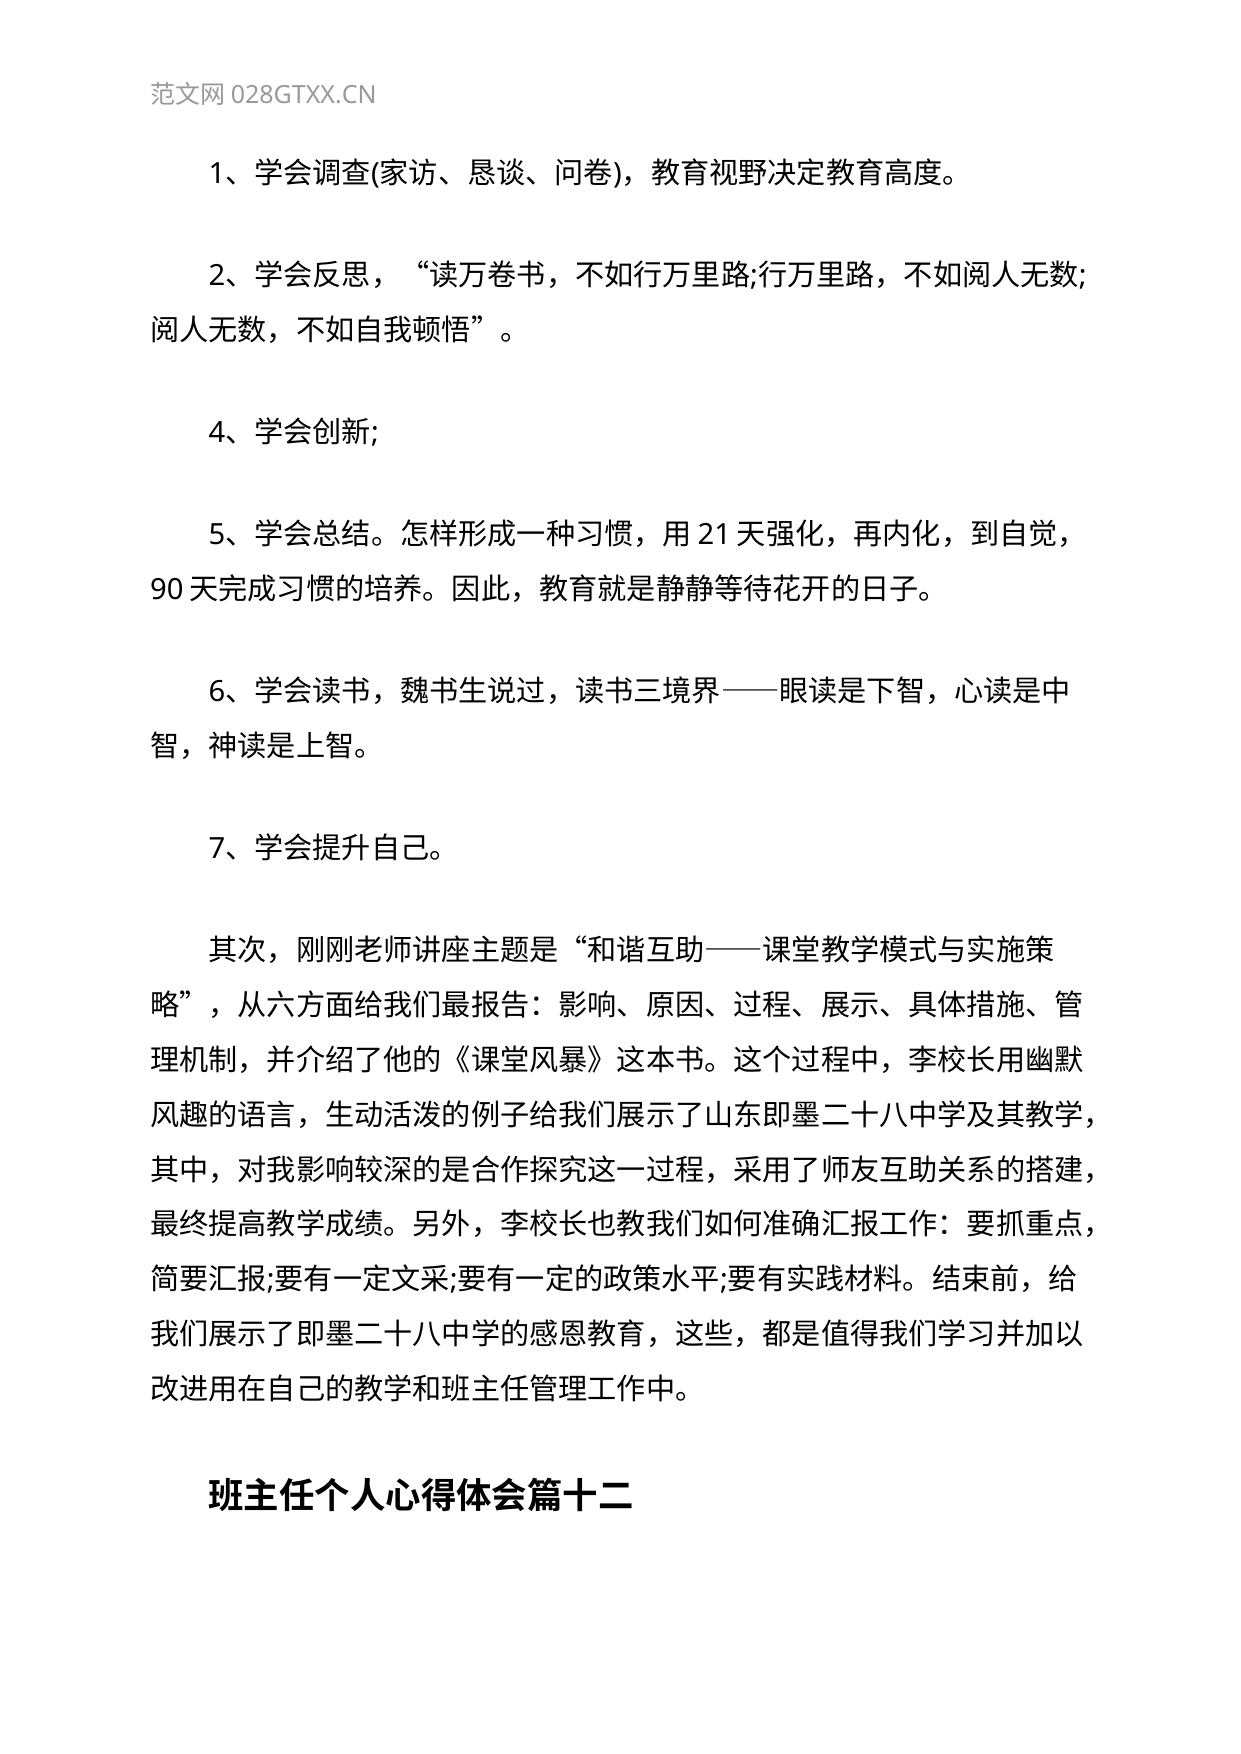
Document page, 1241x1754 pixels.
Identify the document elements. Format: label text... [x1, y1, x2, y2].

text 其次，刚刚老师讲座主题是“和谐互助——课堂教学模式与实施策略”，从六方面给我们最报告：影响、原因、过程、展示、具体措施、管理机制，并介绍了他的《课堂风暴》这本书。这个过程中，李校长用幽默风趣的语言，生动活泼的例子给我们展示了山东即墨二十八中学及其教学，其中，对我影响较深的是合作探究这一过程，采用了师友互助关系的搭建，最终提高教学成绩。另外，李校长也教我们如何准确汇报工作：要抓重点，简要汇报;要有一定文采;要有一定的政策水平;要有实践材料。结束前，给我们展示了即墨二十八中学的感恩教育，这些，都是值得我们学习并加以改进用在自己的教学和班主任管理工作中。 [150, 926, 1090, 1408]
text 1、学会调查(家访、恳谈、问卷)，教育视野决定教育高度。 [150, 150, 1090, 192]
text 6、学会读书，魏书生说过，读书三境界——眼读是下智，心读是中智，神读是上智。 [150, 668, 1090, 765]
text 班主任个人心得体会篇十二 [150, 1467, 1090, 1519]
text 5、学会总结。怎样形成一种习惯，用21天强化，再内化，到自觉，90天完成习惯的培养。因此，教育就是静静等待花开的日子。 [150, 511, 1090, 608]
text 4、学会创新; [150, 409, 1090, 451]
text 2、学会反思，“读万卷书，不如行万里路;行万里路，不如阅人无数;阅人无数，不如自我顿悟”。 [150, 252, 1090, 349]
text 7、学会提升自己。 [150, 824, 1090, 867]
